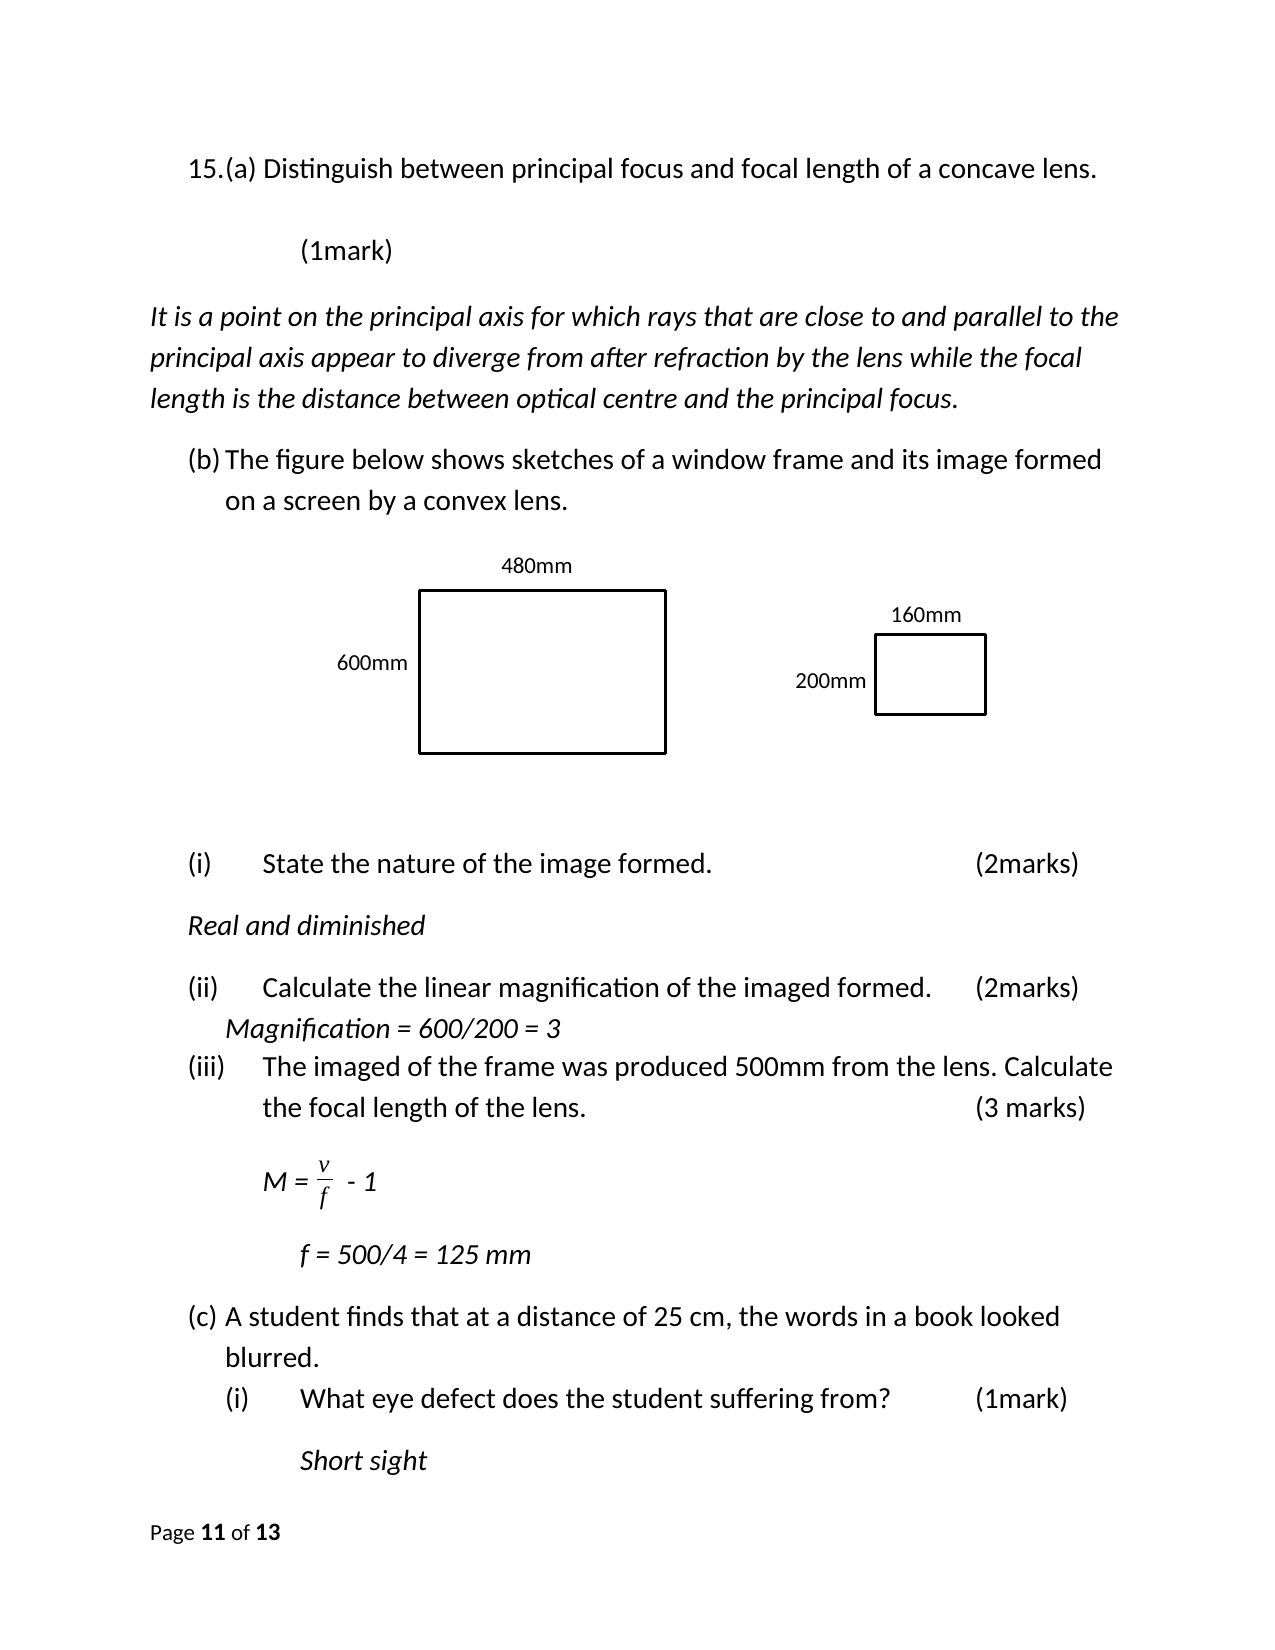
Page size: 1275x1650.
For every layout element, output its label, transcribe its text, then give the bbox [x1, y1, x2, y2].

list Calculate the linear magnification of the imaged formed. (2marks) [187, 969, 1125, 1004]
list The imaged of the frame was produced 500mm from the lens. Calculate the focal length of the lens. (3 marks) [187, 1048, 1125, 1125]
list (a) Distinguish between principal focus and focal length of a concave lens. (1mark) [187, 150, 1125, 267]
list State the nature of the image formed. (2marks) [187, 845, 1125, 881]
list What eye defect does the student suffering from? (1mark) [225, 1380, 1125, 1415]
list Magnification = 600/200 = 3 [225, 1010, 1125, 1046]
text Real and diminished [150, 907, 1125, 943]
text Short sight [300, 1442, 1125, 1477]
text f = 500/4 = 125 mm [150, 1236, 1125, 1272]
list The figure below shows sketches of a window frame and its image formed on a screen by a convex lens. [187, 441, 1125, 518]
text It is a point on the principal axis for which rays that are close to and parallel to the principal axis appear to diverge from after refraction by the lens while the focal length is the distance between optical centre and the principal focus. [150, 298, 1125, 415]
text M = - 1 [262, 1151, 1125, 1210]
list A student finds that at a distance of 25 cm, the words in a book looked blurred. [187, 1298, 1125, 1374]
